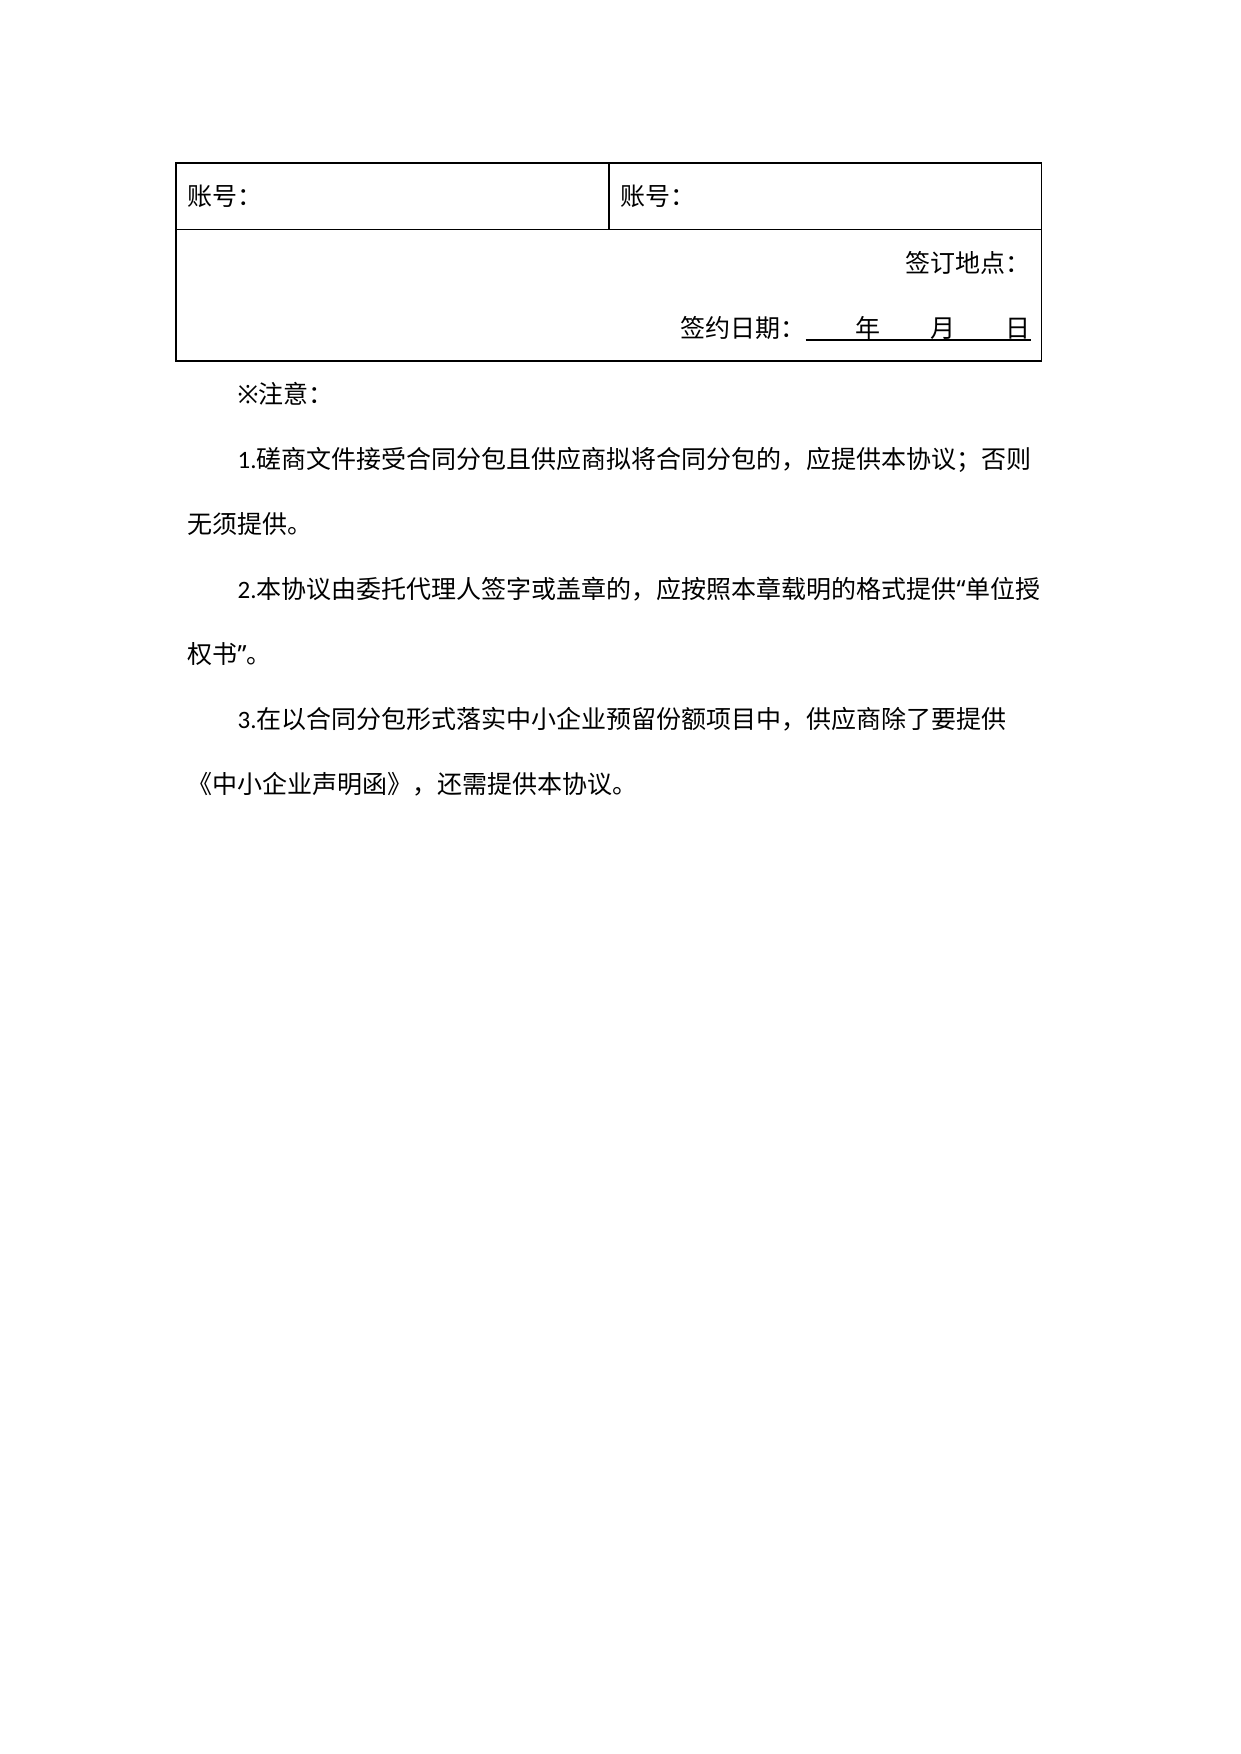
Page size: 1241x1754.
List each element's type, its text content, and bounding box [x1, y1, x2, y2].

text 2.本协议由委托代理人签字或盖章的，应按照本章载明的格式提供“单位授权书”。 [187, 557, 1053, 687]
text 1.磋商文件接受合同分包且供应商拟将合同分包的，应提供本协议；否则无须提供。 [187, 427, 1053, 557]
text 3.在以合同分包形式落实中小企业预留份额项目中，供应商除了要提供《中小企业声明函》，还需提供本协议。 [187, 687, 1053, 817]
text ※注意： [187, 362, 1053, 427]
table_cell 账号： [610, 164, 1041, 228]
table_cell 签订地点： 签约日期： 年 月 日 [177, 230, 1041, 360]
table_cell 账号： [177, 164, 608, 228]
